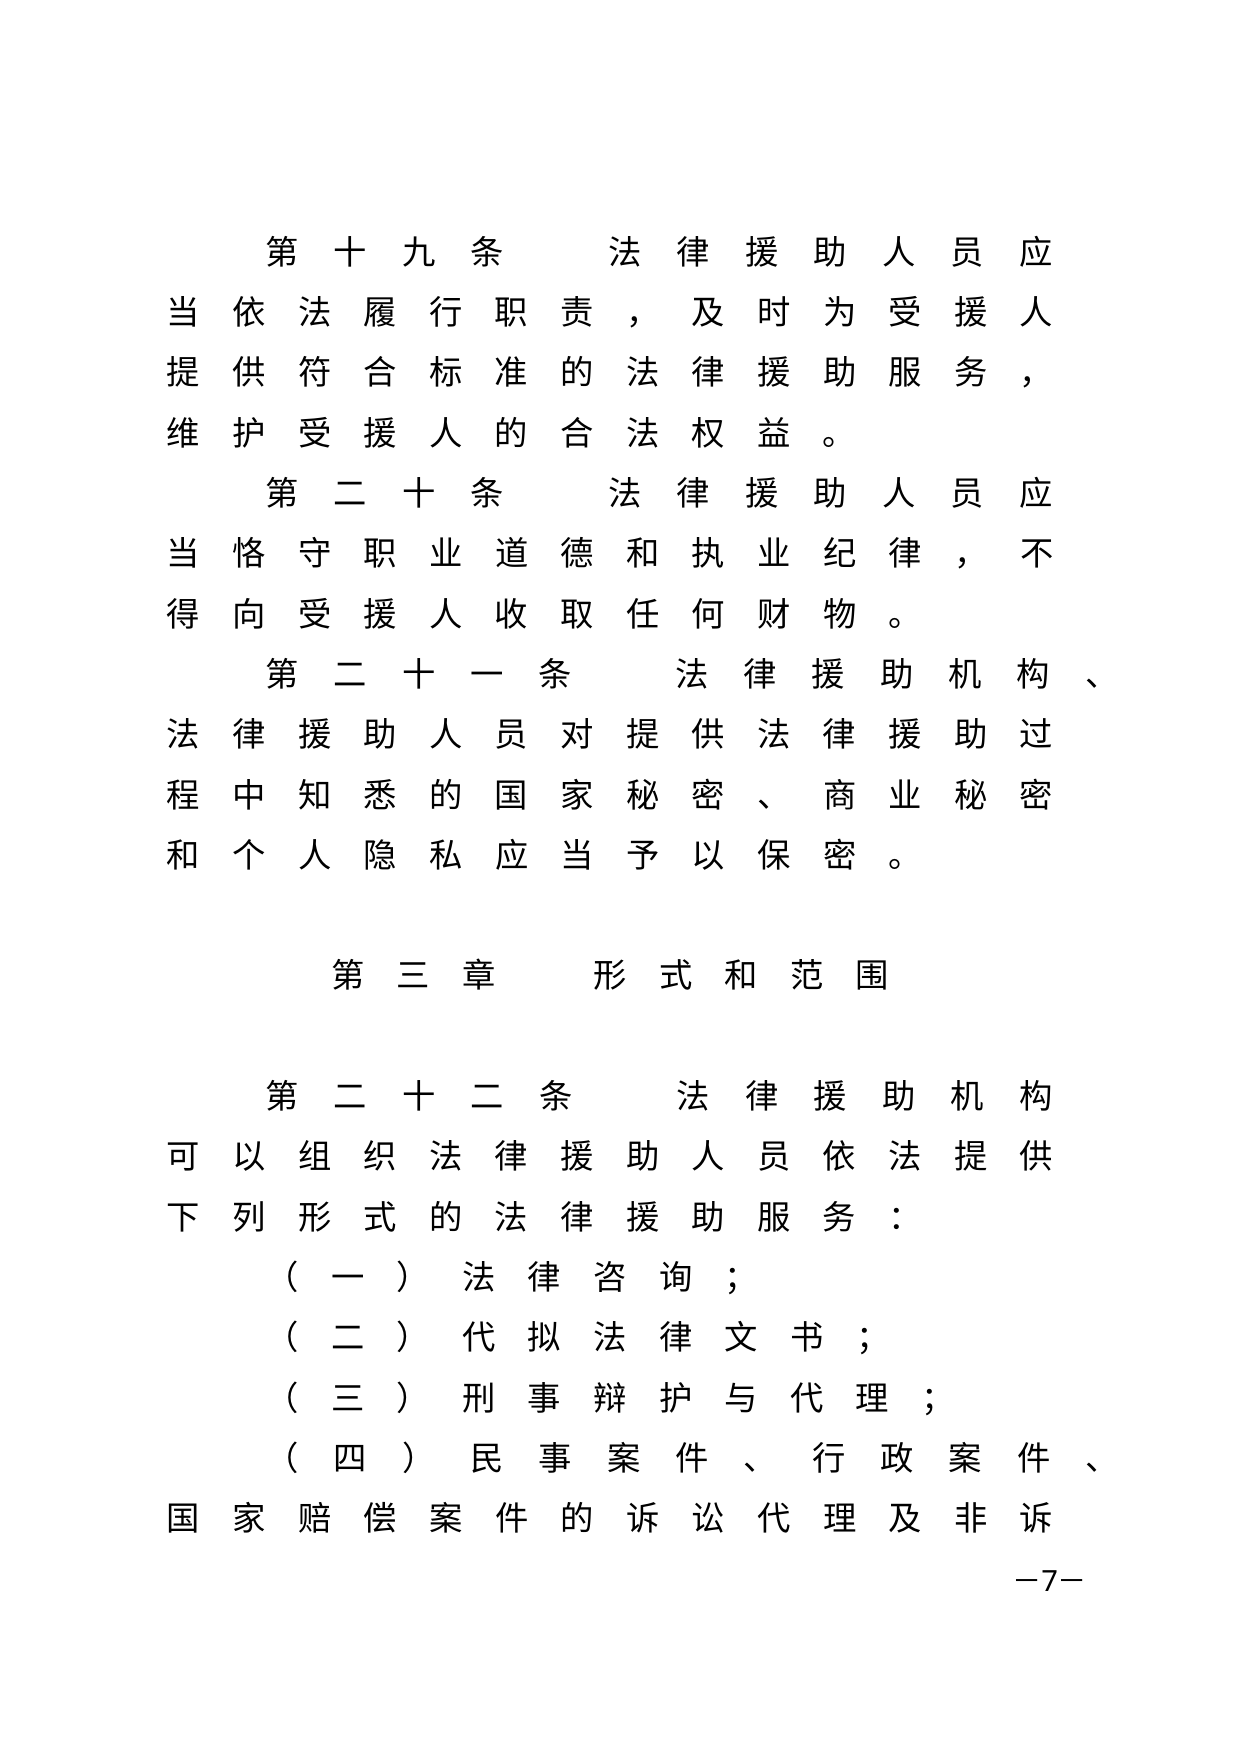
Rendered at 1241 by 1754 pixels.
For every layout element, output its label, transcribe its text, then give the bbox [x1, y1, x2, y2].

text （三）刑事辩护与代理； [167, 1365, 1085, 1426]
text 第二十一条 法律援助机构、法律援助人员对提供法律援助过程中知悉的国家秘密、商业秘密和个人隐私应当予以保密。 [167, 642, 1085, 883]
text 第二十二条 法律援助机构可以组织法律援助人员依法提供下列形式的法律援助服务： [167, 1064, 1085, 1245]
text 第二十条 法律援助人员应当恪守职业道德和执业纪律，不得向受援人收取任何财物。 [167, 461, 1085, 642]
text （一）法律咨询； [167, 1245, 1085, 1305]
text （四）民事案件、行政案件、国家赔偿案件的诉讼代理及非诉讼代理； [167, 1426, 1085, 1546]
text 第十九条 法律援助人员应当依法履行职责，及时为受援人提供符合标准的法律援助服务，维护受援人的合法权益。 [167, 219, 1085, 461]
text （二）代拟法律文书； [167, 1305, 1085, 1365]
text 第三章 形式和范围 [167, 943, 1085, 1003]
